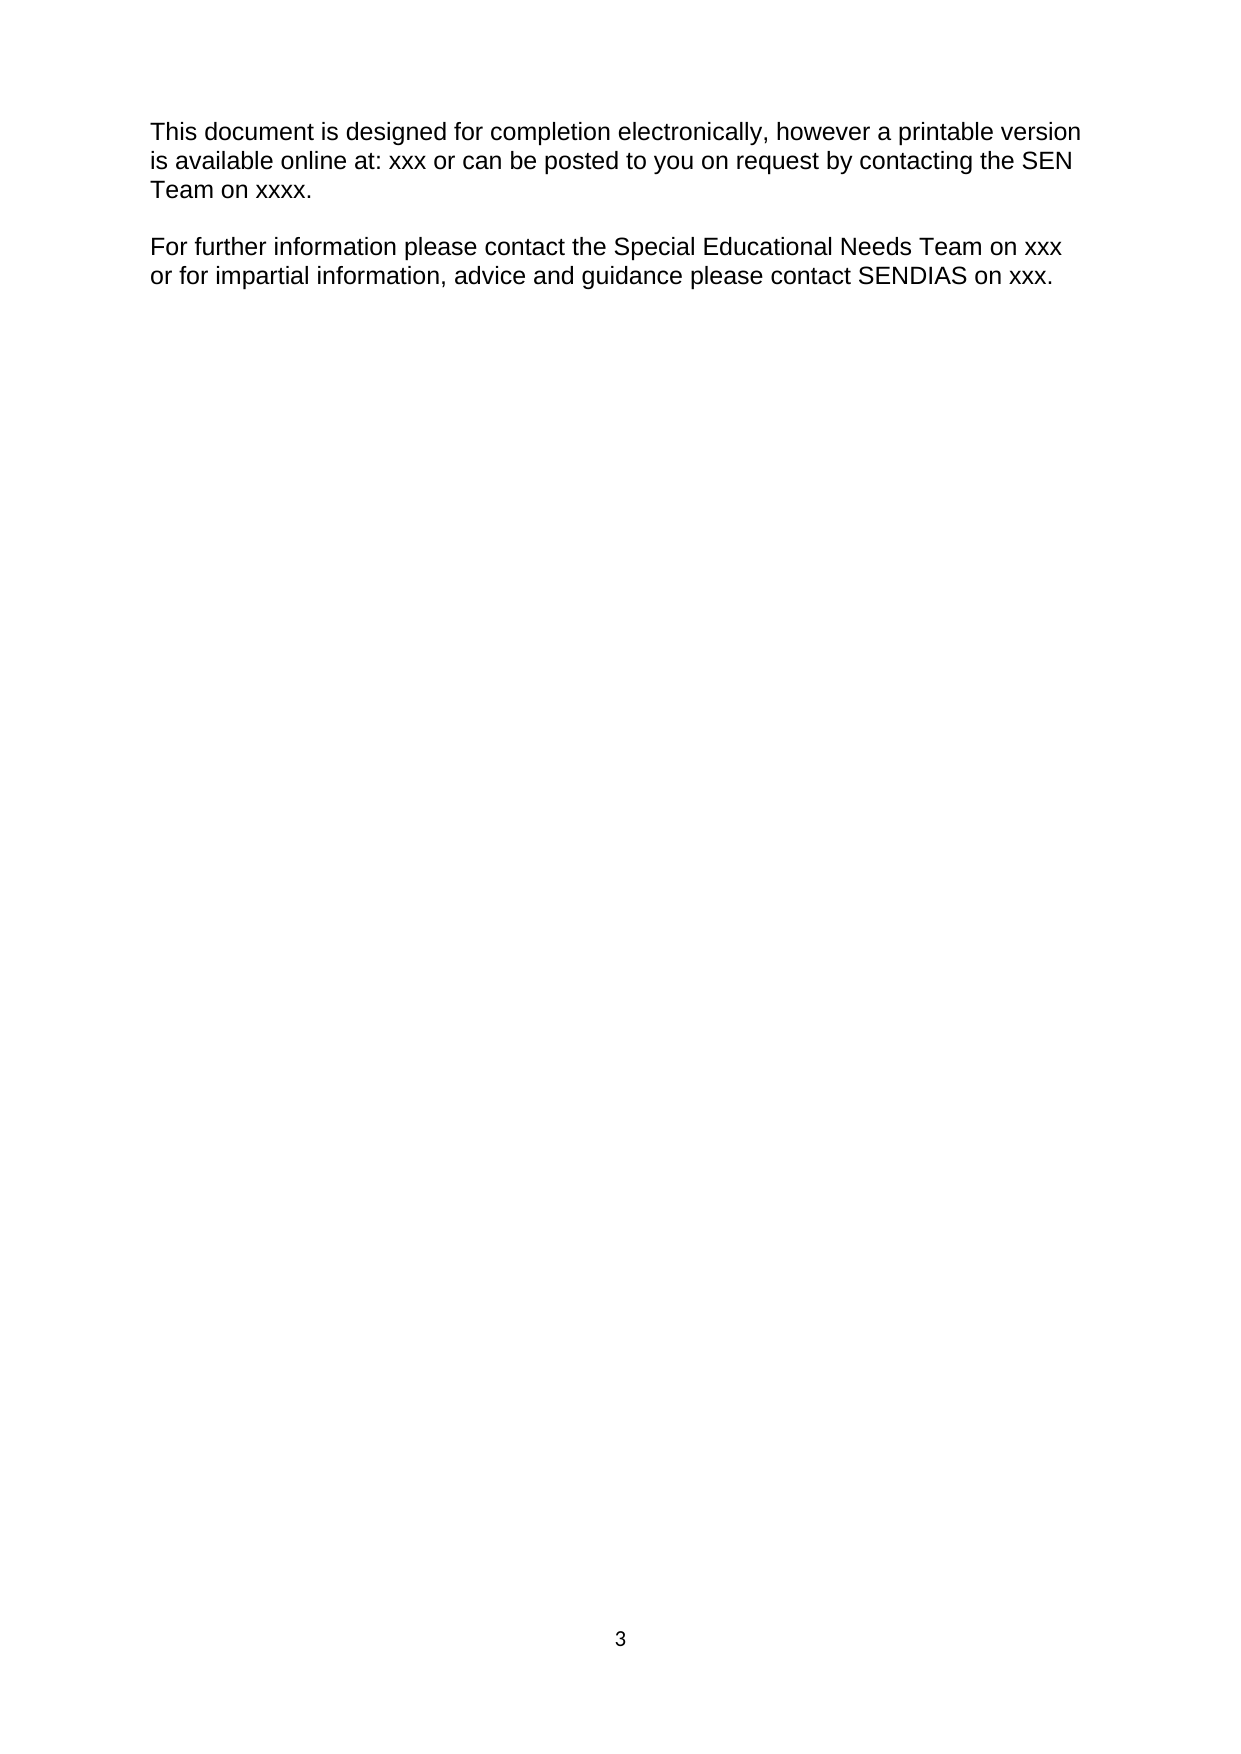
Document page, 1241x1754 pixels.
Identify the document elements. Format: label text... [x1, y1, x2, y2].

text This document is designed for completion electronically, however a printable version is available online at: xxx or can be posted to you on request by contacting the SEN Team on xxxx. [150, 117, 1090, 204]
text For further information please contact the Special Educational Needs Team on xxx or for impartial information, advice and guidance please contact SENDIAS on xxx. [150, 232, 1090, 290]
